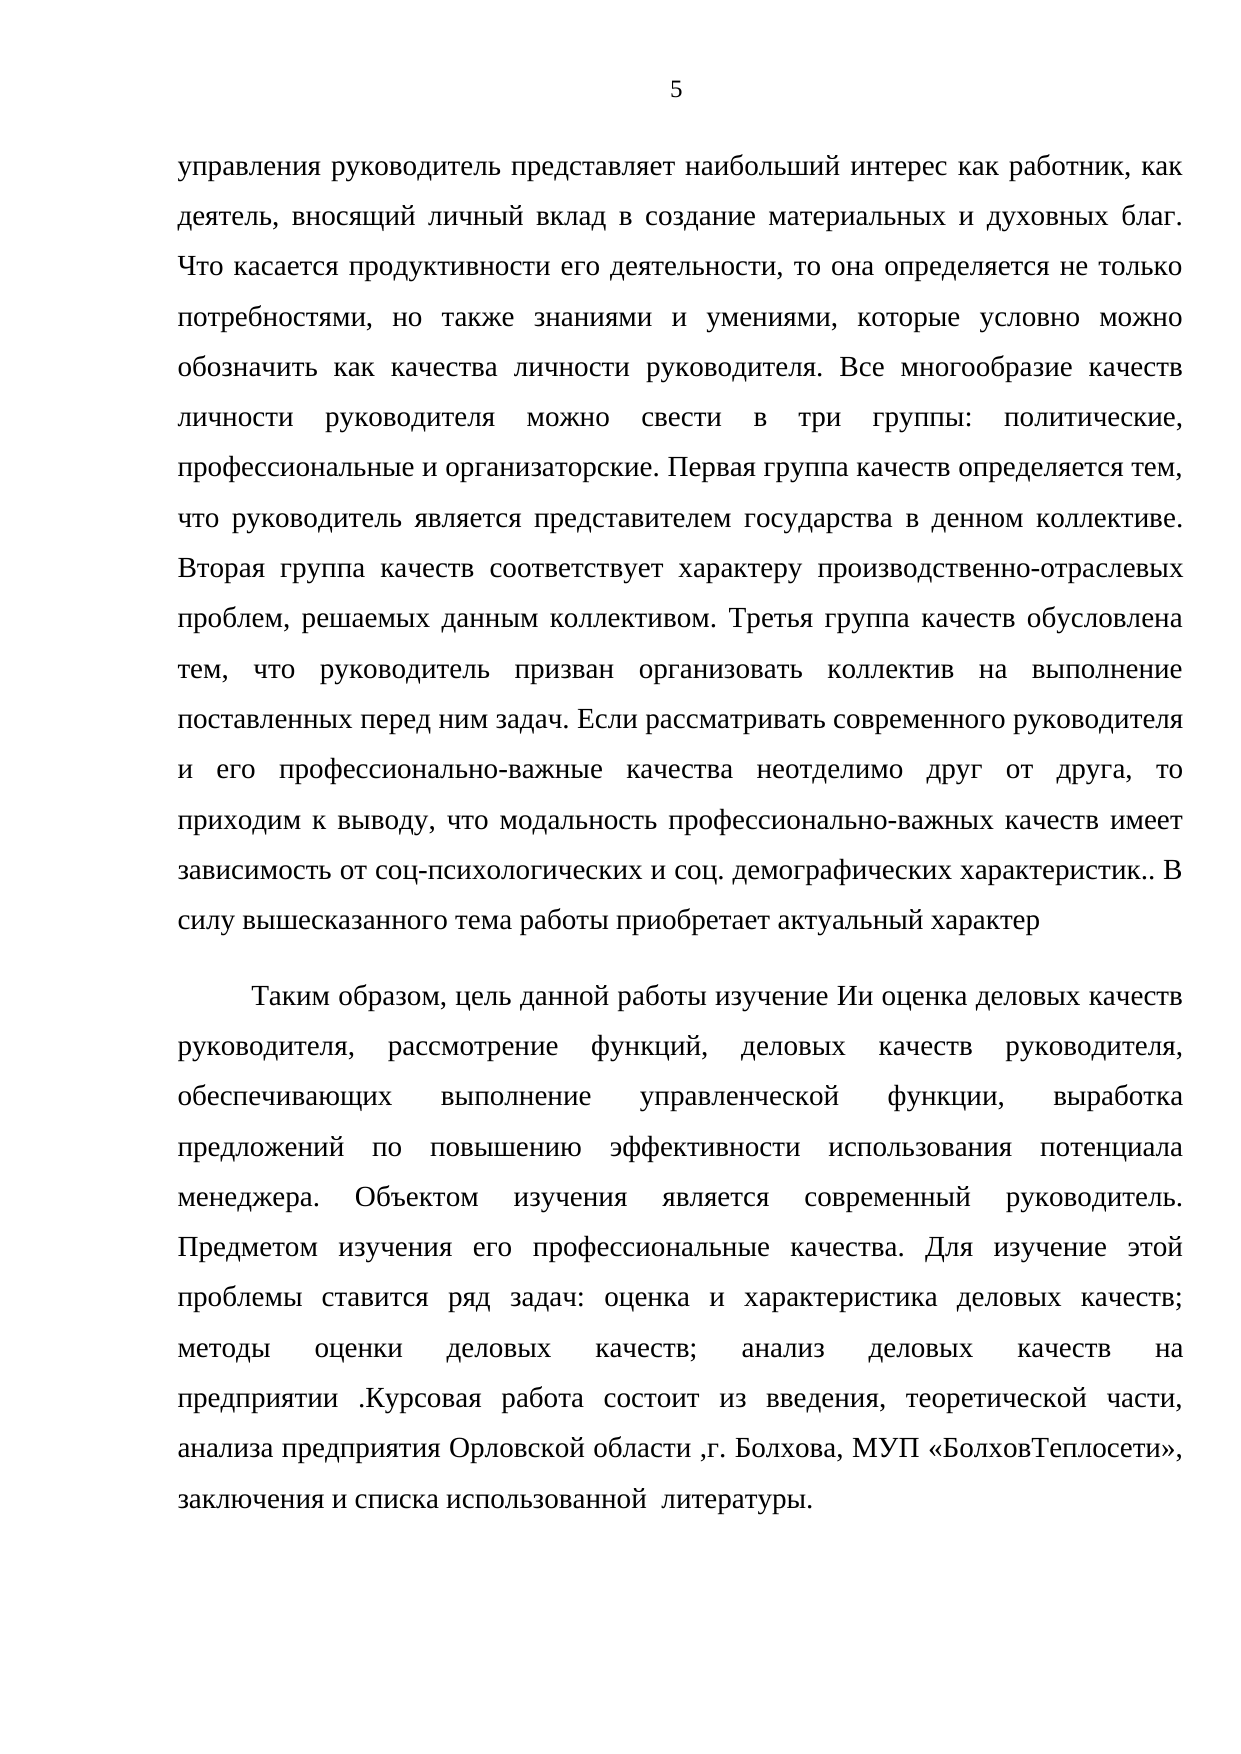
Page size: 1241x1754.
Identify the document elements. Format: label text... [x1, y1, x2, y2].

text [177, 148, 1184, 936]
text Таким образом, цель данной работы изучение Ии оценка деловых качеств руководителя, рассмотрение функций, деловых качеств руководителя, обеспечивающих выполнение управленческой функции, выработка предложений по повышению эффективности использования потенциала менеджера. Объектом изучения является современный руководитель. Предметом изучения его профессиональные качества. Для изучение этой проблемы ставится ряд задач: оценка и характеристика деловых качеств; методы оценки деловых качеств; анализ деловых качеств на предприятии .Курсовая работа состоит из введения, теоретической части, анализа предприятия Орловской области ,г. Болхова, МУП «БолховТеплосети», заключения и списка использованной литературы. [177, 978, 1184, 1514]
